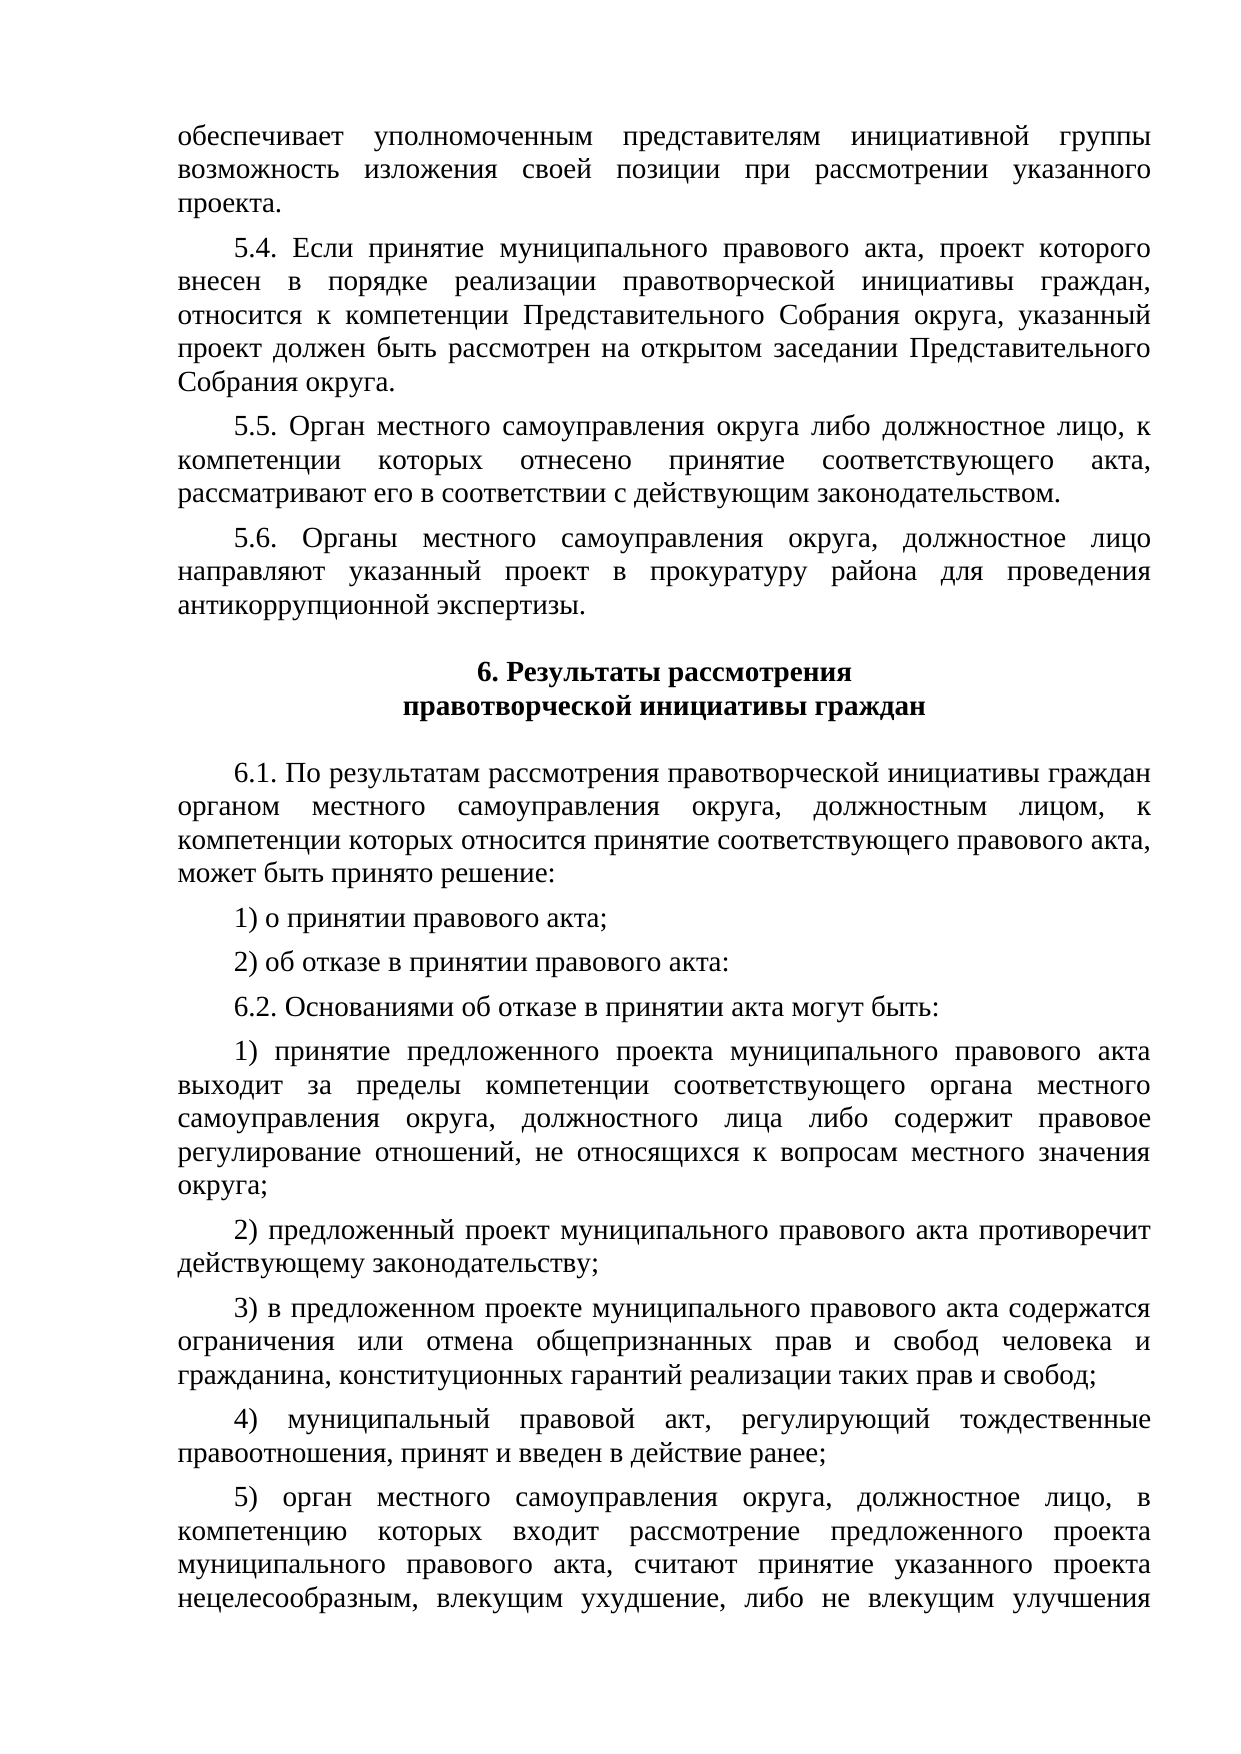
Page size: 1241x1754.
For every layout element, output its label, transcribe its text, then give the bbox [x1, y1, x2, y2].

text 5.6. Органы местного самоуправления округа, должностное лицо направляют указанный проект в прокуратуру района для проведения антикоррупционной экспертизы. [177, 520, 1152, 621]
text 5.5. Орган местного самоуправления округа либо должностное лицо, к компетенции которых отнесено принятие соответствующего акта, рассматривают его в соответствии с действующим законодательством. [177, 408, 1152, 509]
text 2) об отказе в принятии правового акта: [177, 944, 1152, 978]
text 6. Результаты рассмотрения [177, 654, 1152, 688]
text 3) в предложенном проекте муниципального правового акта содержатся ограничения или отмена общепризнанных прав и свобод человека и гражданина, конституционных гарантий реализации таких прав и свобод; [177, 1290, 1152, 1391]
text 6.1. По результатам рассмотрения правотворческой инициативы граждан органом местного самоуправления округа, должностным лицом, к компетенции которых относится принятие соответствующего правового акта, может быть принято решение: [177, 755, 1152, 889]
text 4) муниципальный правовой акт, регулирующий тождественные правоотношения, принят и введен в действие ранее; [177, 1401, 1152, 1468]
text 2) предложенный проект муниципального правового акта противоречит действующему законодательству; [177, 1212, 1152, 1279]
text 1) о принятии правового акта; [177, 900, 1152, 933]
text правотворческой инициативы граждан [177, 688, 1152, 721]
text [177, 1479, 1152, 1614]
text 5.4. Если принятие муниципального правового акта, проект которого внесен в порядке реализации правотворческой инициативы граждан, относится к компетенции Представительного Собрания округа, указанный проект должен быть рассмотрен на открытом заседании Представительного Собрания округа. [177, 230, 1152, 397]
text 6.2. Основаниями об отказе в принятии акта могут быть: [177, 989, 1152, 1022]
text 1) принятие предложенного проекта муниципального правового акта выходит за пределы компетенции соответствующего органа местного самоуправления округа, должностного лица либо содержит правовое регулирование отношений, не относящихся к вопросам местного значения округа; [177, 1033, 1152, 1201]
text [177, 118, 1152, 219]
